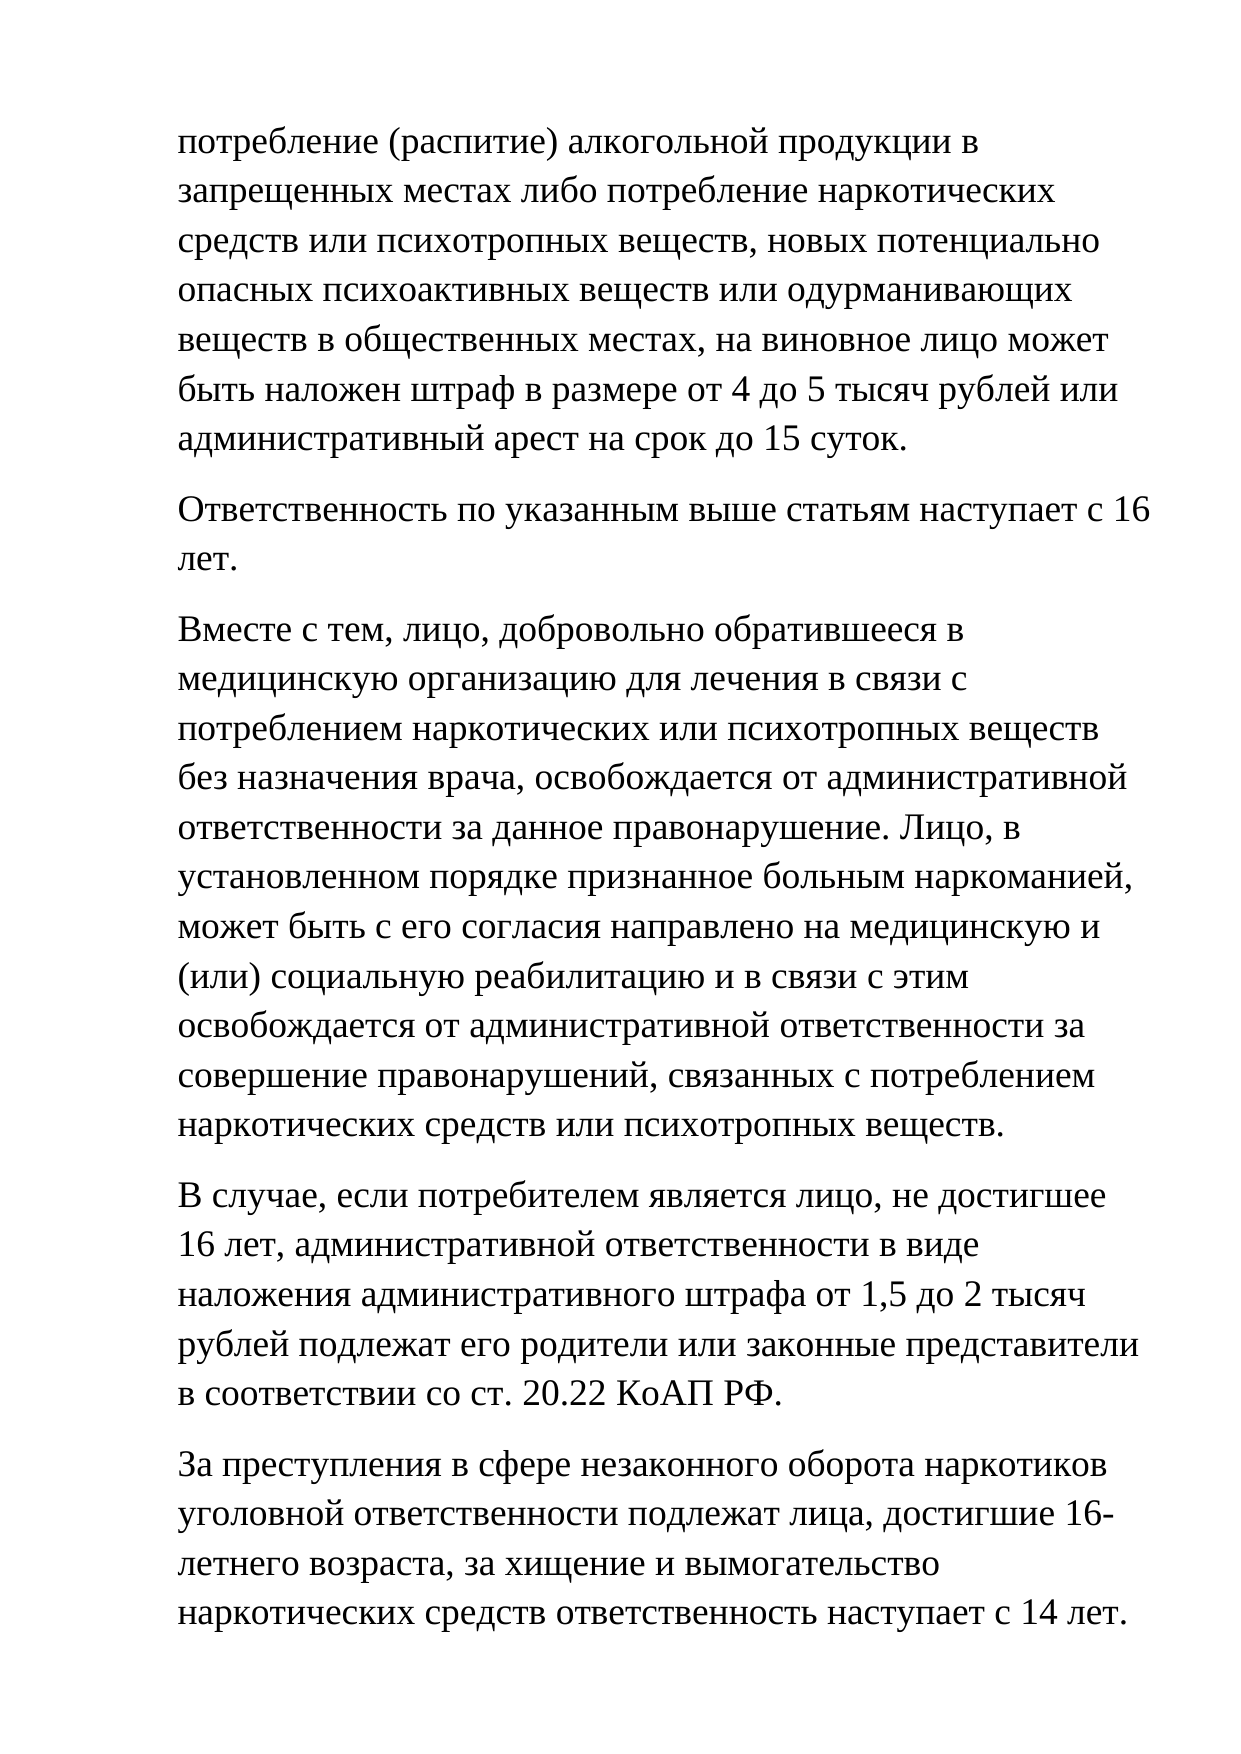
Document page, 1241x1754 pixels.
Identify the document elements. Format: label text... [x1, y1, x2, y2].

text Вместе с тем, лицо, добровольно обратившееся в медицинскую организацию для лечения в связи с потреблением наркотических или психотропных веществ без назначения врача, освобождается от административной ответственности за данное правонарушение. Лицо, в установленном порядке признанное больным наркоманией, может быть с его согласия направлено на медицинскую и (или) социальную реабилитацию и в связи с этим освобождается от административной ответственности за совершение правонарушений, связанных с потреблением наркотических средств или психотропных веществ. [177, 606, 1152, 1145]
text За преступления в сфере незаконного оборота наркотиков уголовной ответственности подлежат лица, достигшие 16-летнего возраста, за хищение и вымогательство наркотических средств ответственность наступает с 14 лет. [177, 1441, 1152, 1633]
text Ответственность по указанным выше статьям наступает с 16 лет. [177, 486, 1152, 579]
text В случае, если потребителем является лицо, не достигшее 16 лет, административной ответственности в виде наложения административного штрафа от 1,5 до 2 тысяч рублей подлежат его родители или законные представители в соответствии со ст. 20.22 КоАП РФ. [177, 1172, 1152, 1414]
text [177, 118, 1152, 459]
